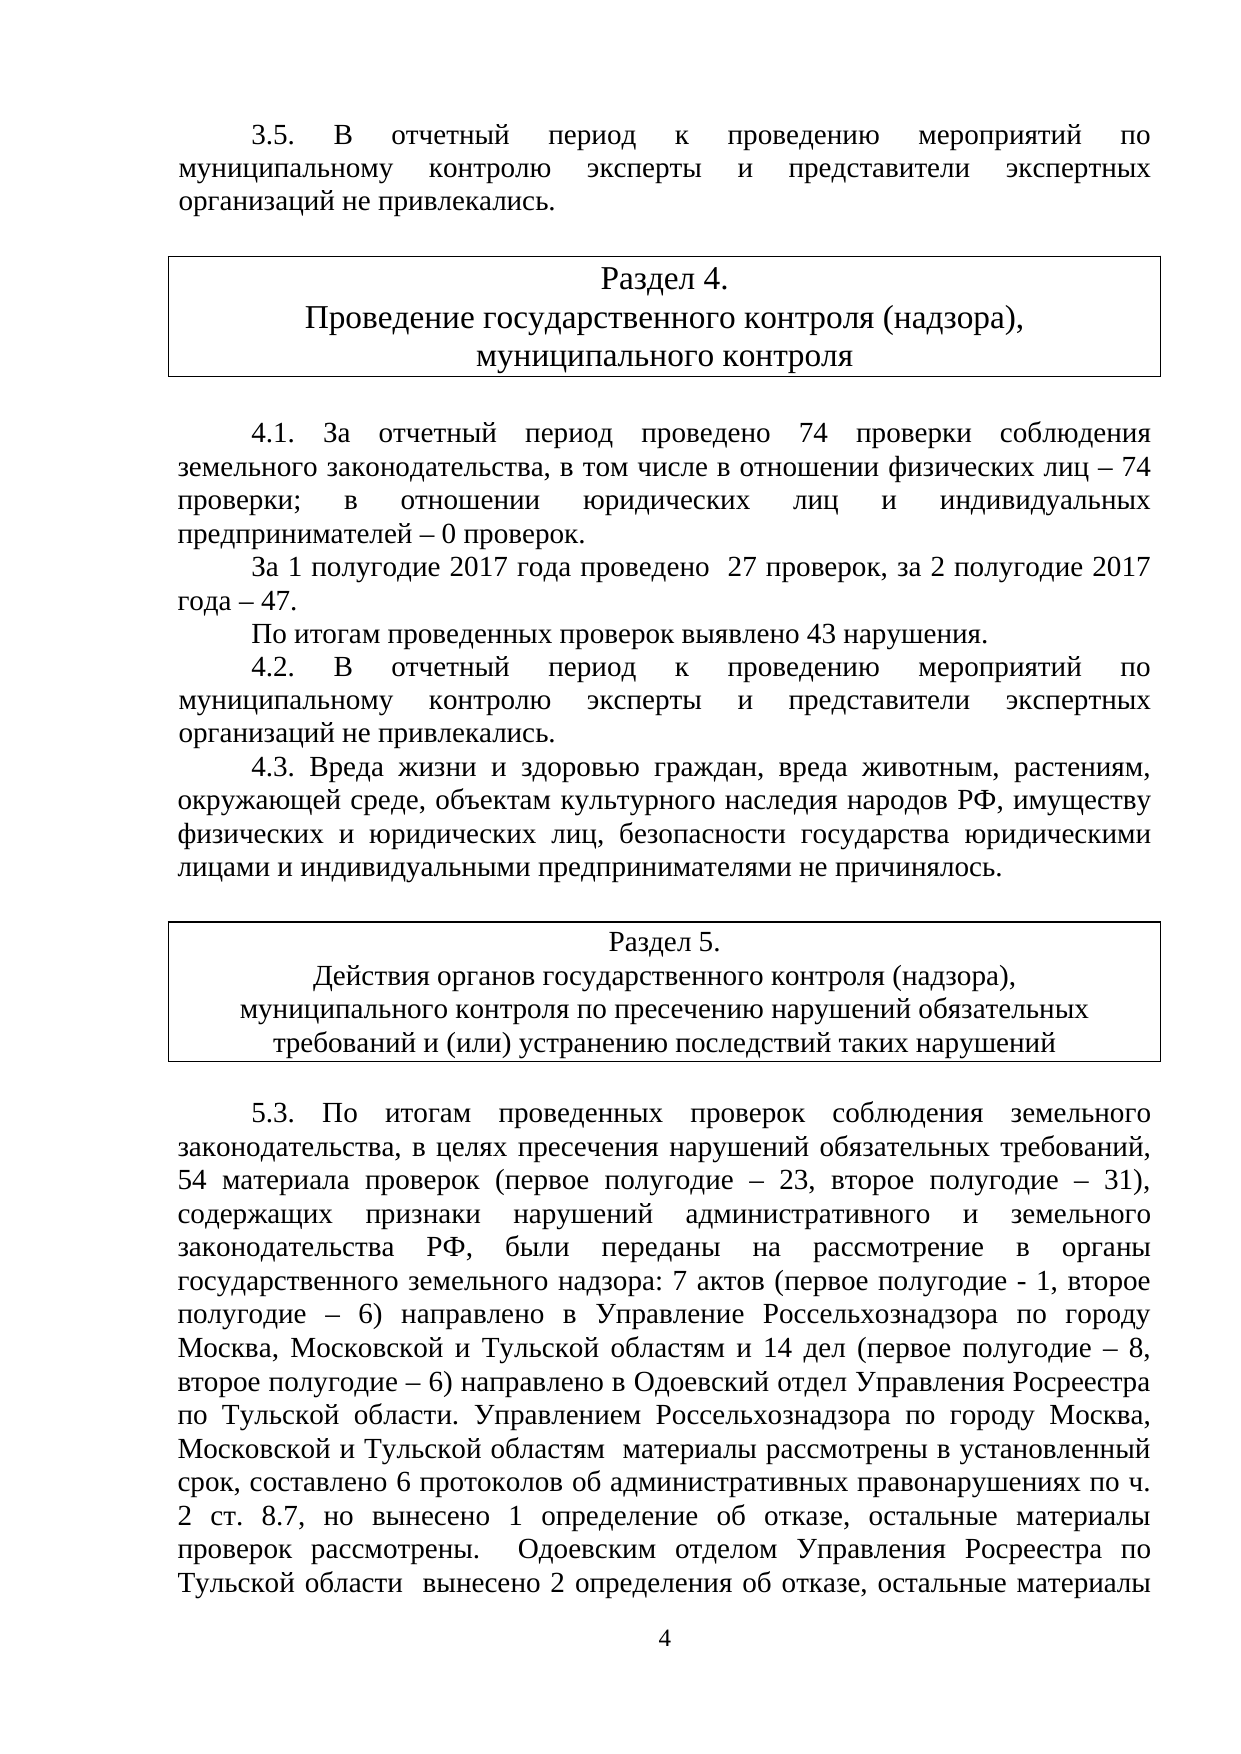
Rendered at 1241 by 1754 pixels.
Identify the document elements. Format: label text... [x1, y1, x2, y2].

text За 1 полугодие 2017 года проведено 27 проверок, за 2 полугодие 2017 года – 47. [177, 549, 1152, 616]
text Раздел 5. [169, 923, 1160, 958]
text 4.2. В отчетный период к проведению мероприятий по муниципальному контролю эксперты и представители экспертных организаций не привлекались. [178, 650, 1152, 749]
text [177, 1095, 1152, 1598]
text Раздел 4. [169, 257, 1160, 297]
text 4.1. За отчетный период проведено 74 проверки соблюдения земельного законодательства, в том числе в отношении физических лиц – 74 проверки; в отношении юридических лиц и индивидуальных предпринимателей – 0 проверок. [177, 415, 1152, 549]
text Действия органов государственного контроля (надзора), [177, 958, 1152, 988]
text Проведение государственного контроля (надзора), [177, 297, 1152, 332]
text муниципального контроля по пресечению нарушений обязательных требований и (или) устранению последствий таких нарушений [169, 988, 1160, 1061]
text По итогам проведенных проверок выявлено 43 нарушения. [177, 616, 1152, 650]
text муниципального контроля [169, 332, 1160, 376]
text 4.3. Вреда жизни и здоровью граждан, вреда животным, растениям, окружающей среде, объектам культурного наследия народов РФ, имуществу физических и юридических лиц, безопасности государства юридическими лицами и индивидуальными предпринимателями не причинялось. [177, 749, 1152, 883]
text 3.5. В отчетный период к проведению мероприятий по муниципальному контролю эксперты и представители экспертных организаций не привлекались. [178, 118, 1152, 217]
